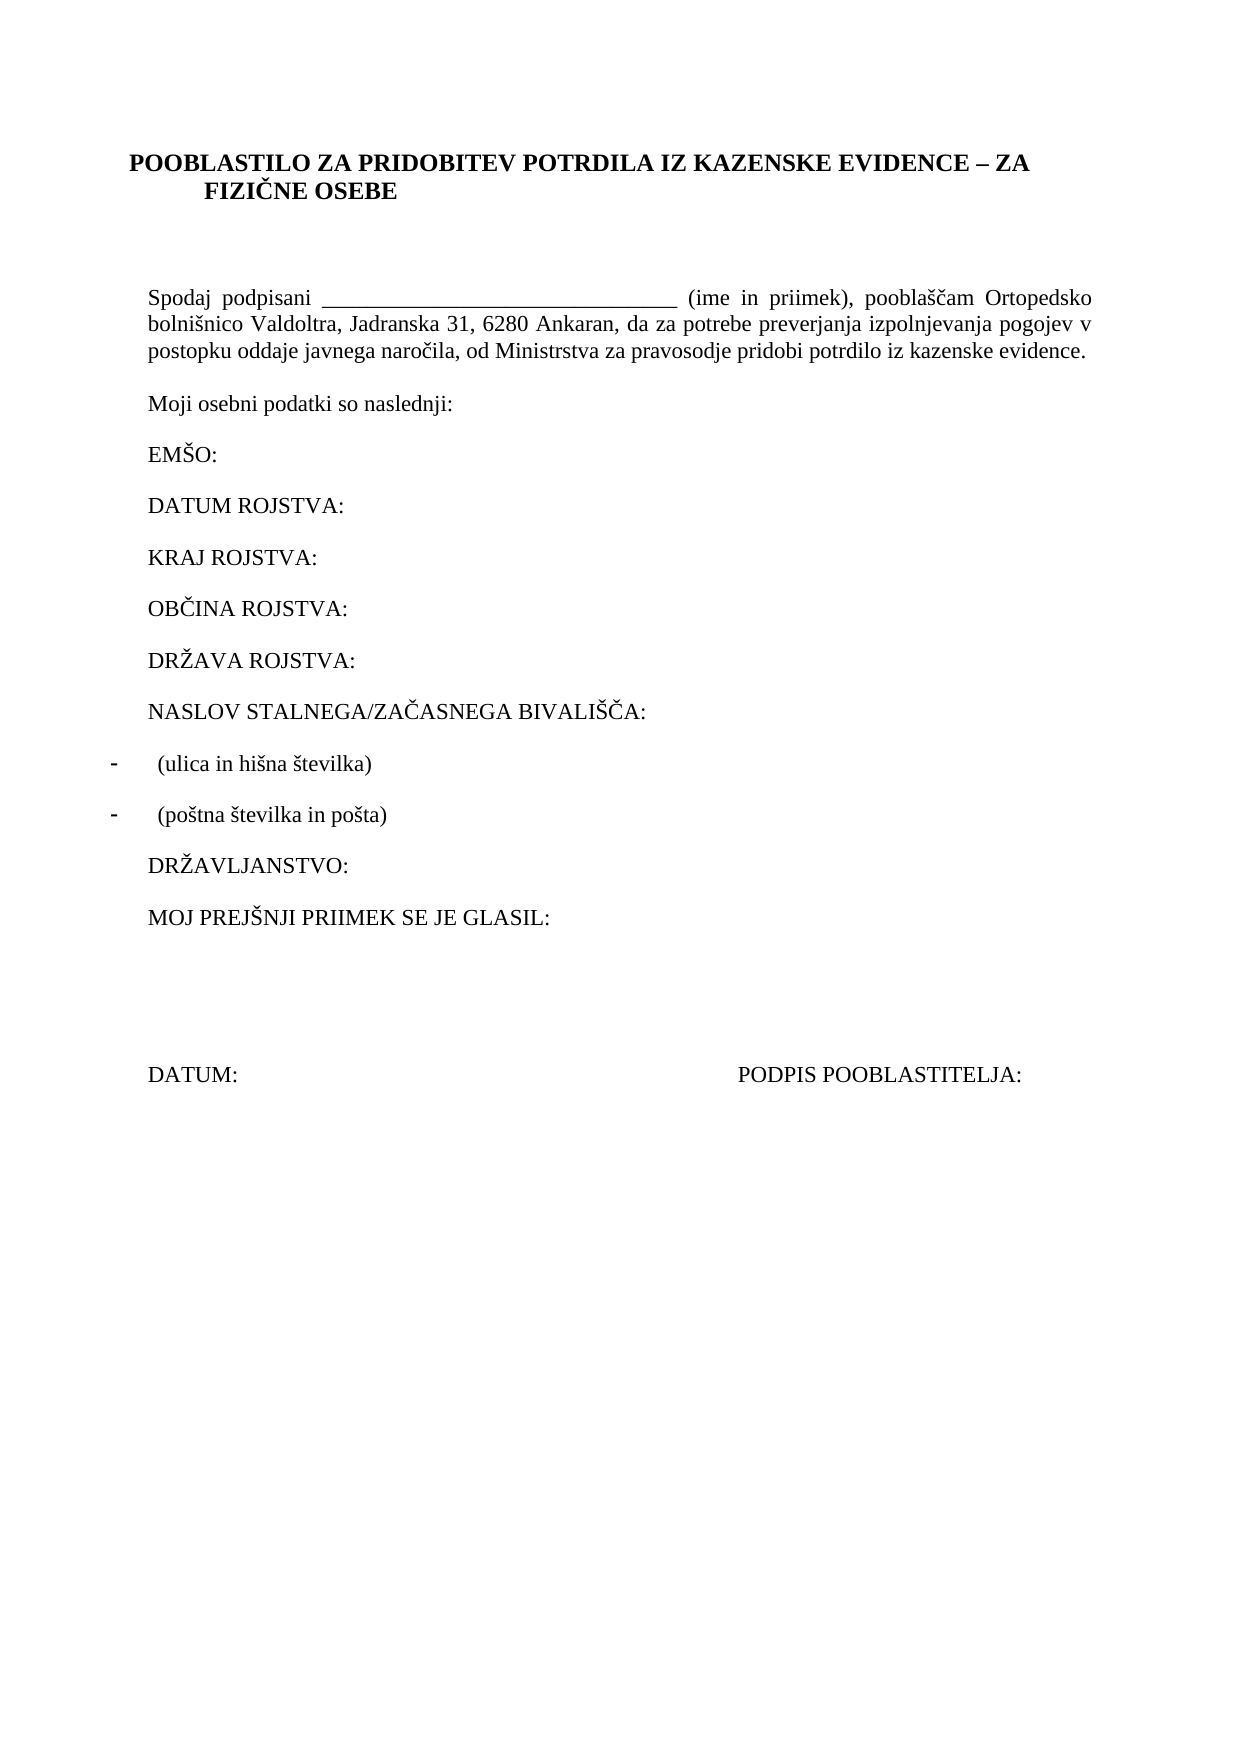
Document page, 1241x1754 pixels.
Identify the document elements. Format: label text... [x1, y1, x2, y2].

list (ulica in hišna številka) [110, 749, 1093, 776]
text NASLOV STALNEGA/ZAČASNEGA BIVALIŠČA: [148, 698, 1093, 724]
text DRŽAVLJANSTVO: [148, 852, 1093, 879]
subtitle POOBLASTILO ZA PRIDOBITEV POTRDILA IZ KAZENSKE EVIDENCE – ZA FIZIČNE OSEBE [129, 148, 1093, 205]
text OBČINA ROJSTVA: [148, 595, 1093, 622]
text DATUM ROJSTVA: [148, 492, 1093, 519]
text MOJ PREJŠNJI PRIIMEK SE JE GLASIL: [148, 904, 1093, 930]
text EMŠO: [148, 441, 1093, 467]
text DRŽAVA ROJSTVA: [148, 647, 1093, 673]
list (poštna številka in pošta) [110, 801, 1093, 827]
text KRAJ ROJSTVA: [148, 544, 1093, 570]
text Moji osebni podatki so naslednji: [148, 389, 1093, 416]
text DATUM: PODPIS POOBLASTITELJA: [148, 1061, 1093, 1087]
text Spodaj podpisani _______________________________ (ime in priimek), pooblaščam Ortopedsko bolnišnico Valdoltra, Jadranska 31, 6280 Ankaran, da za potrebe preverjanja izpolnjevanja pogojev v postopku oddaje javnega naročila, od Ministrstva za pravosodje pridobi potrdilo iz kazenske evidence. [148, 284, 1093, 363]
